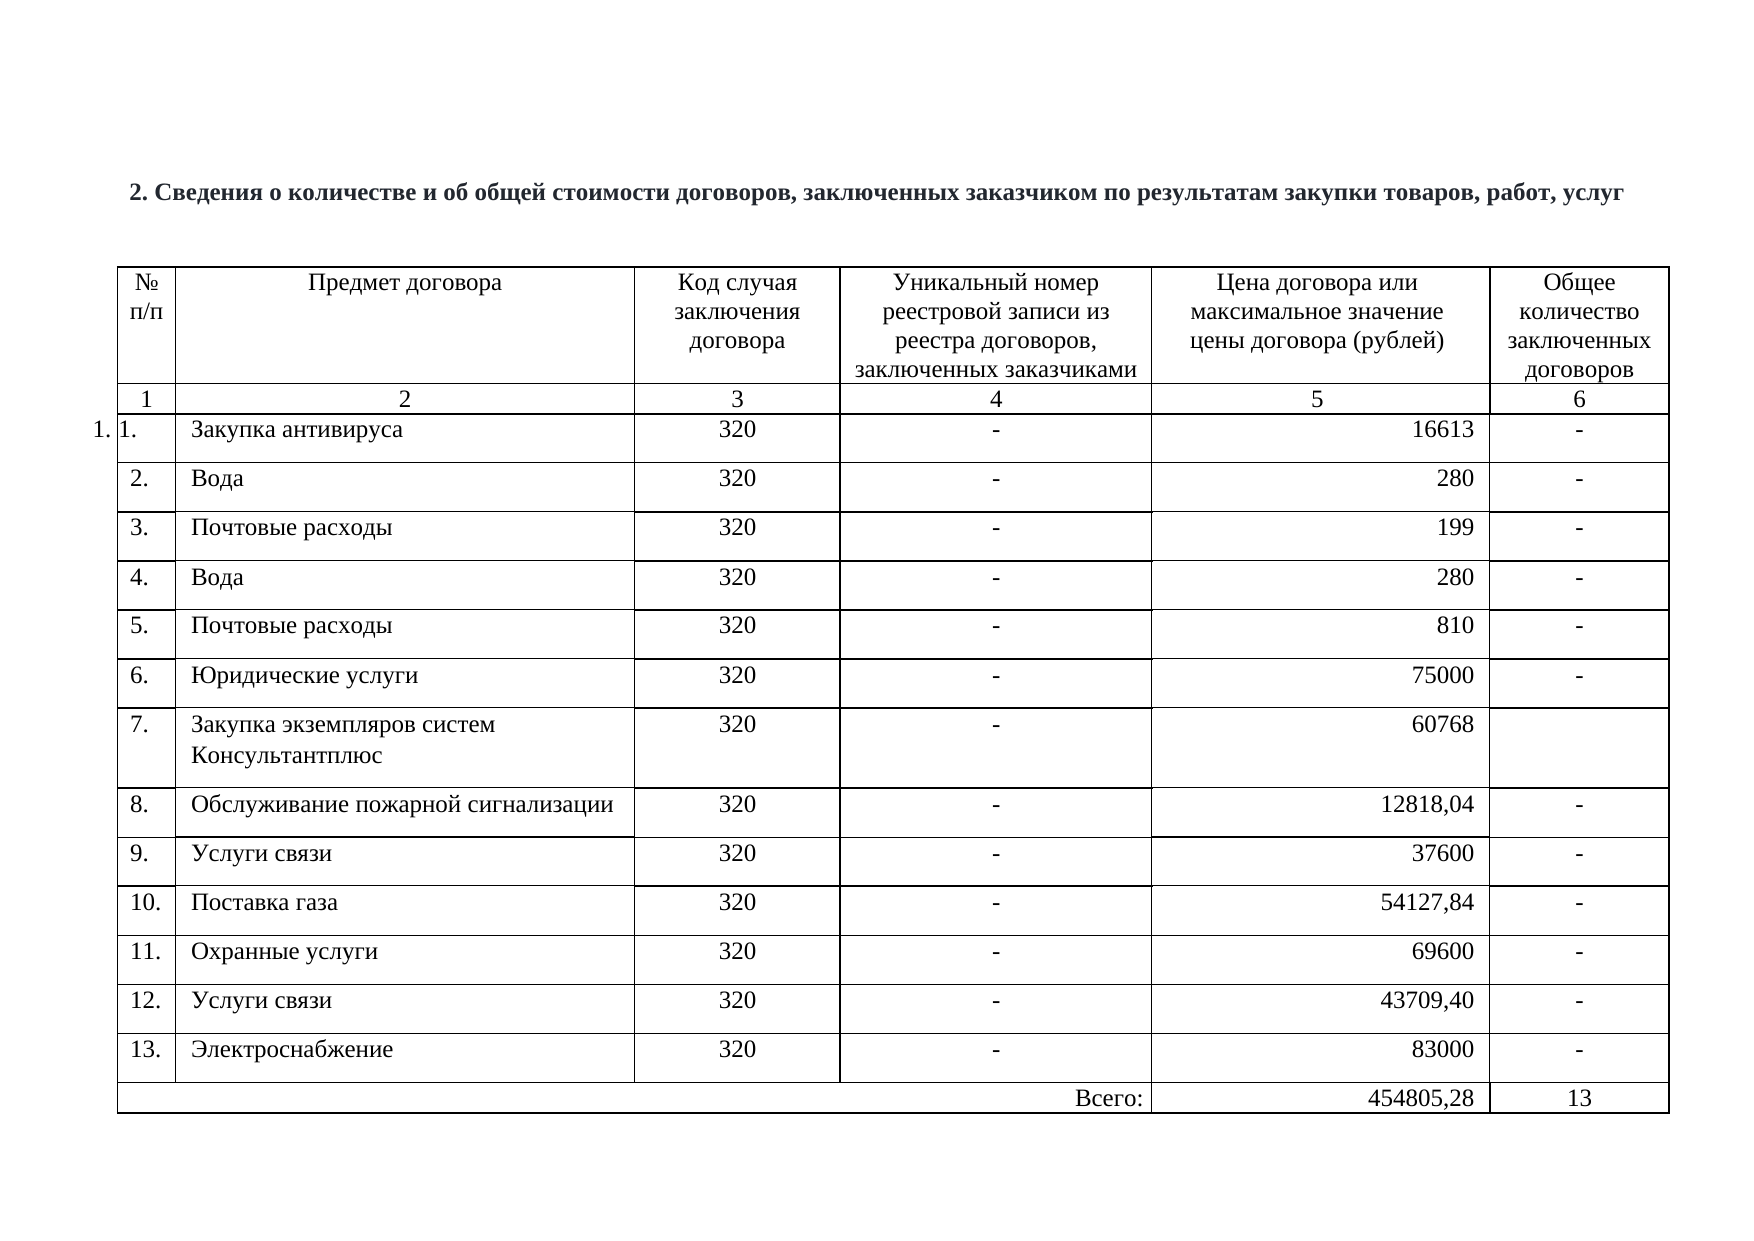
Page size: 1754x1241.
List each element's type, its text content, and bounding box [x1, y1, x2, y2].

table_cell - [841, 838, 1151, 885]
table_cell 4. [118, 562, 175, 609]
table_cell - [841, 709, 1151, 787]
table_cell Всего: [118, 1083, 1151, 1112]
table_cell 6 [1491, 384, 1668, 413]
table_header № п/п [118, 268, 175, 382]
table_cell 3. [118, 513, 175, 560]
table_cell - [841, 936, 1151, 983]
table_cell 454805,28 [1152, 1083, 1489, 1112]
table_cell 6. [118, 660, 175, 707]
table_cell 9. [118, 838, 175, 885]
table_cell 13 [1491, 1083, 1668, 1112]
table_cell Услуги связи [176, 838, 634, 885]
table_cell 320 [635, 562, 839, 609]
table_cell Электроснабжение [176, 1034, 634, 1082]
table_cell 1 [118, 384, 175, 413]
table_header Цена договора или максимальное значение цены договора (рублей) [1152, 268, 1489, 382]
table_cell 43709,40 [1152, 985, 1489, 1033]
table_header Предмет договора [176, 268, 634, 382]
table_cell 280 [1152, 561, 1489, 609]
table_cell Закупка антивируса [176, 415, 634, 462]
table_cell 3 [635, 384, 839, 413]
table_cell 2 [176, 384, 634, 413]
table_cell - [841, 415, 1151, 462]
table_cell - [841, 660, 1151, 707]
table_cell - [1490, 513, 1668, 560]
table_cell 320 [635, 709, 839, 787]
table_cell Почтовые расходы [176, 512, 634, 560]
table_cell 75000 [1152, 659, 1489, 707]
table_cell - [1490, 463, 1668, 511]
table_header Общее количество заключенных договоров [1491, 268, 1668, 382]
table_cell - [841, 985, 1151, 1033]
table_cell 320 [635, 611, 839, 658]
table_cell - [1490, 611, 1668, 658]
table_cell - [1490, 789, 1668, 836]
table_cell Услуги связи [176, 985, 634, 1033]
table_cell - [841, 562, 1151, 609]
table_cell 83000 [1152, 1034, 1489, 1082]
table_cell 37600 [1152, 838, 1489, 885]
table_cell 320 [635, 789, 839, 836]
table_cell 810 [1152, 610, 1489, 658]
table_cell 12818,04 [1152, 788, 1489, 836]
table_cell 4 [841, 384, 1151, 413]
table_cell Вода [176, 463, 634, 511]
table_cell 69600 [1152, 936, 1489, 983]
table_cell - [1490, 985, 1668, 1033]
table_cell 320 [635, 415, 839, 462]
table_cell 320 [635, 513, 839, 560]
table_cell 10. [118, 887, 175, 934]
table_cell 7. [118, 709, 175, 787]
table_cell 1. [118, 415, 175, 462]
table_cell 5. [118, 611, 175, 658]
table_cell 320 [635, 660, 839, 707]
table_cell 11. [118, 936, 175, 983]
table_cell - [841, 1034, 1151, 1082]
table_cell 320 [635, 887, 839, 934]
table_cell Юридические услуги [176, 659, 634, 707]
table_cell [1490, 709, 1668, 787]
table_cell Охранные услуги [176, 936, 634, 983]
table_cell - [841, 887, 1151, 934]
table_cell Обслуживание пожарной сигнализации [176, 788, 634, 836]
table_cell - [841, 611, 1151, 658]
table_cell 199 [1152, 512, 1489, 560]
table_cell 16613 [1152, 415, 1489, 462]
table_cell 320 [635, 936, 839, 983]
table_cell - [841, 513, 1151, 560]
table_cell 60768 [1152, 708, 1489, 787]
table_cell - [1490, 415, 1668, 462]
table_cell - [1490, 660, 1668, 707]
table_cell - [1490, 887, 1668, 934]
table_cell 320 [635, 838, 839, 885]
table_cell Вода [176, 561, 634, 609]
table_cell 280 [1152, 463, 1489, 511]
table_cell 13. [118, 1034, 175, 1082]
table_cell 2. [118, 463, 175, 511]
table_cell Почтовые расходы [176, 610, 634, 658]
table_cell Поставка газа [176, 886, 634, 934]
table_header Уникальный номер реестровой записи из реестра договоров, заключенных заказчиками [841, 268, 1151, 382]
text 2. Сведения о количестве и об общей стоимости договоров, заключенных заказчиком по результатам закупки товаров, работ, услуг [118, 177, 1636, 206]
table_cell - [1490, 562, 1668, 609]
table_cell 54127,84 [1152, 886, 1489, 934]
table_cell - [1490, 838, 1668, 885]
table_cell - [1490, 1034, 1668, 1082]
table_cell 320 [635, 985, 839, 1033]
table_cell 320 [635, 1034, 839, 1082]
table_header Код случая заключения договора [635, 268, 839, 382]
table_cell 8. [118, 789, 175, 836]
table_cell Закупка экземпляров систем Консультантплюс [176, 708, 634, 787]
table_cell 5 [1152, 384, 1489, 413]
table_cell - [841, 789, 1151, 836]
table_cell - [841, 463, 1151, 511]
table_cell 320 [635, 463, 839, 511]
table_cell 12. [118, 985, 175, 1033]
table_cell - [1490, 936, 1668, 983]
